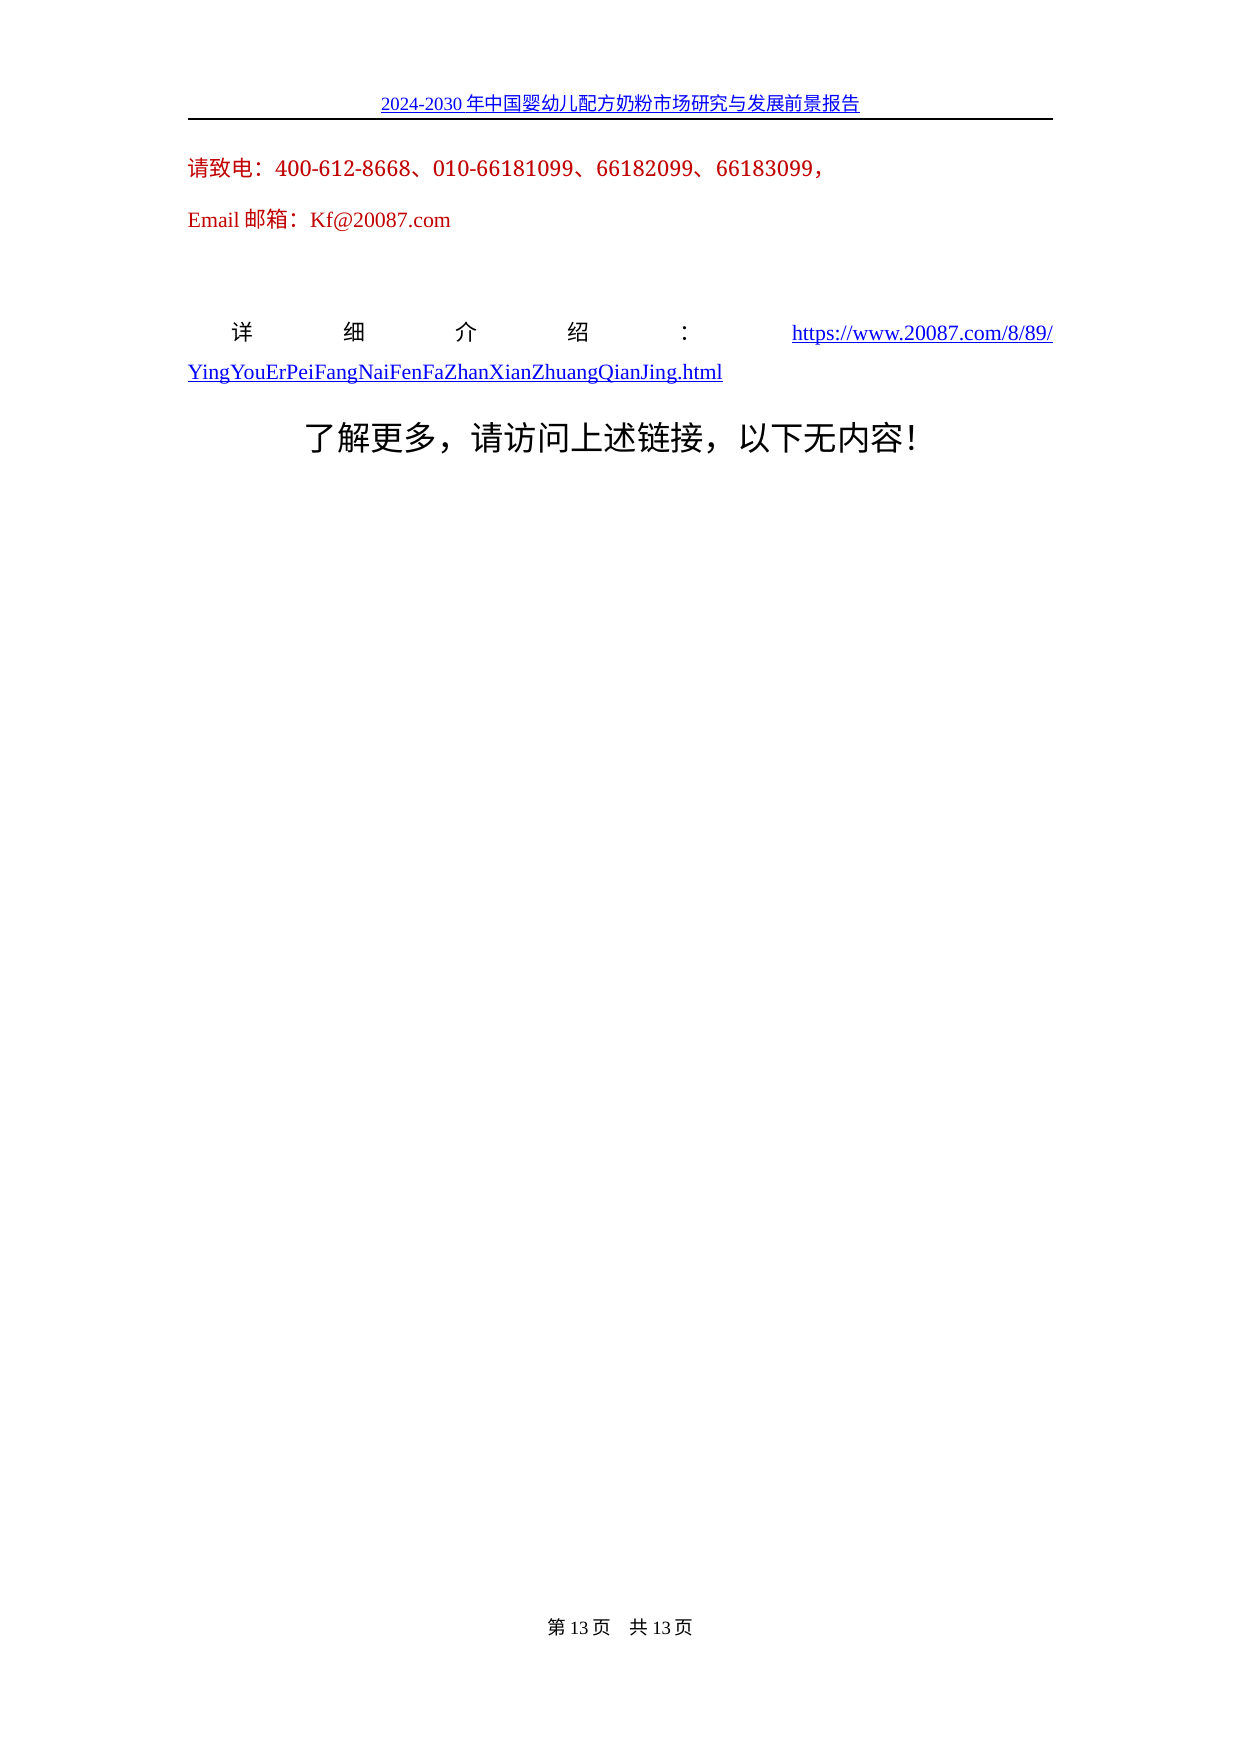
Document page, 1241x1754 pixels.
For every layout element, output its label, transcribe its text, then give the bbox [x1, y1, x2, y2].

title 了解更多，请访问上述链接，以下无内容！ [187, 404, 1053, 469]
text 请致电：400-612-8668、010-66181099、66182099、66183099， [187, 150, 1053, 183]
text 详细介绍：https://www.20087.com/8/89/YingYouErPeiFangNaiFenFaZhanXianZhuangQianJing.html [187, 315, 1053, 388]
text Email邮箱：Kf@20087.com [187, 202, 1053, 234]
